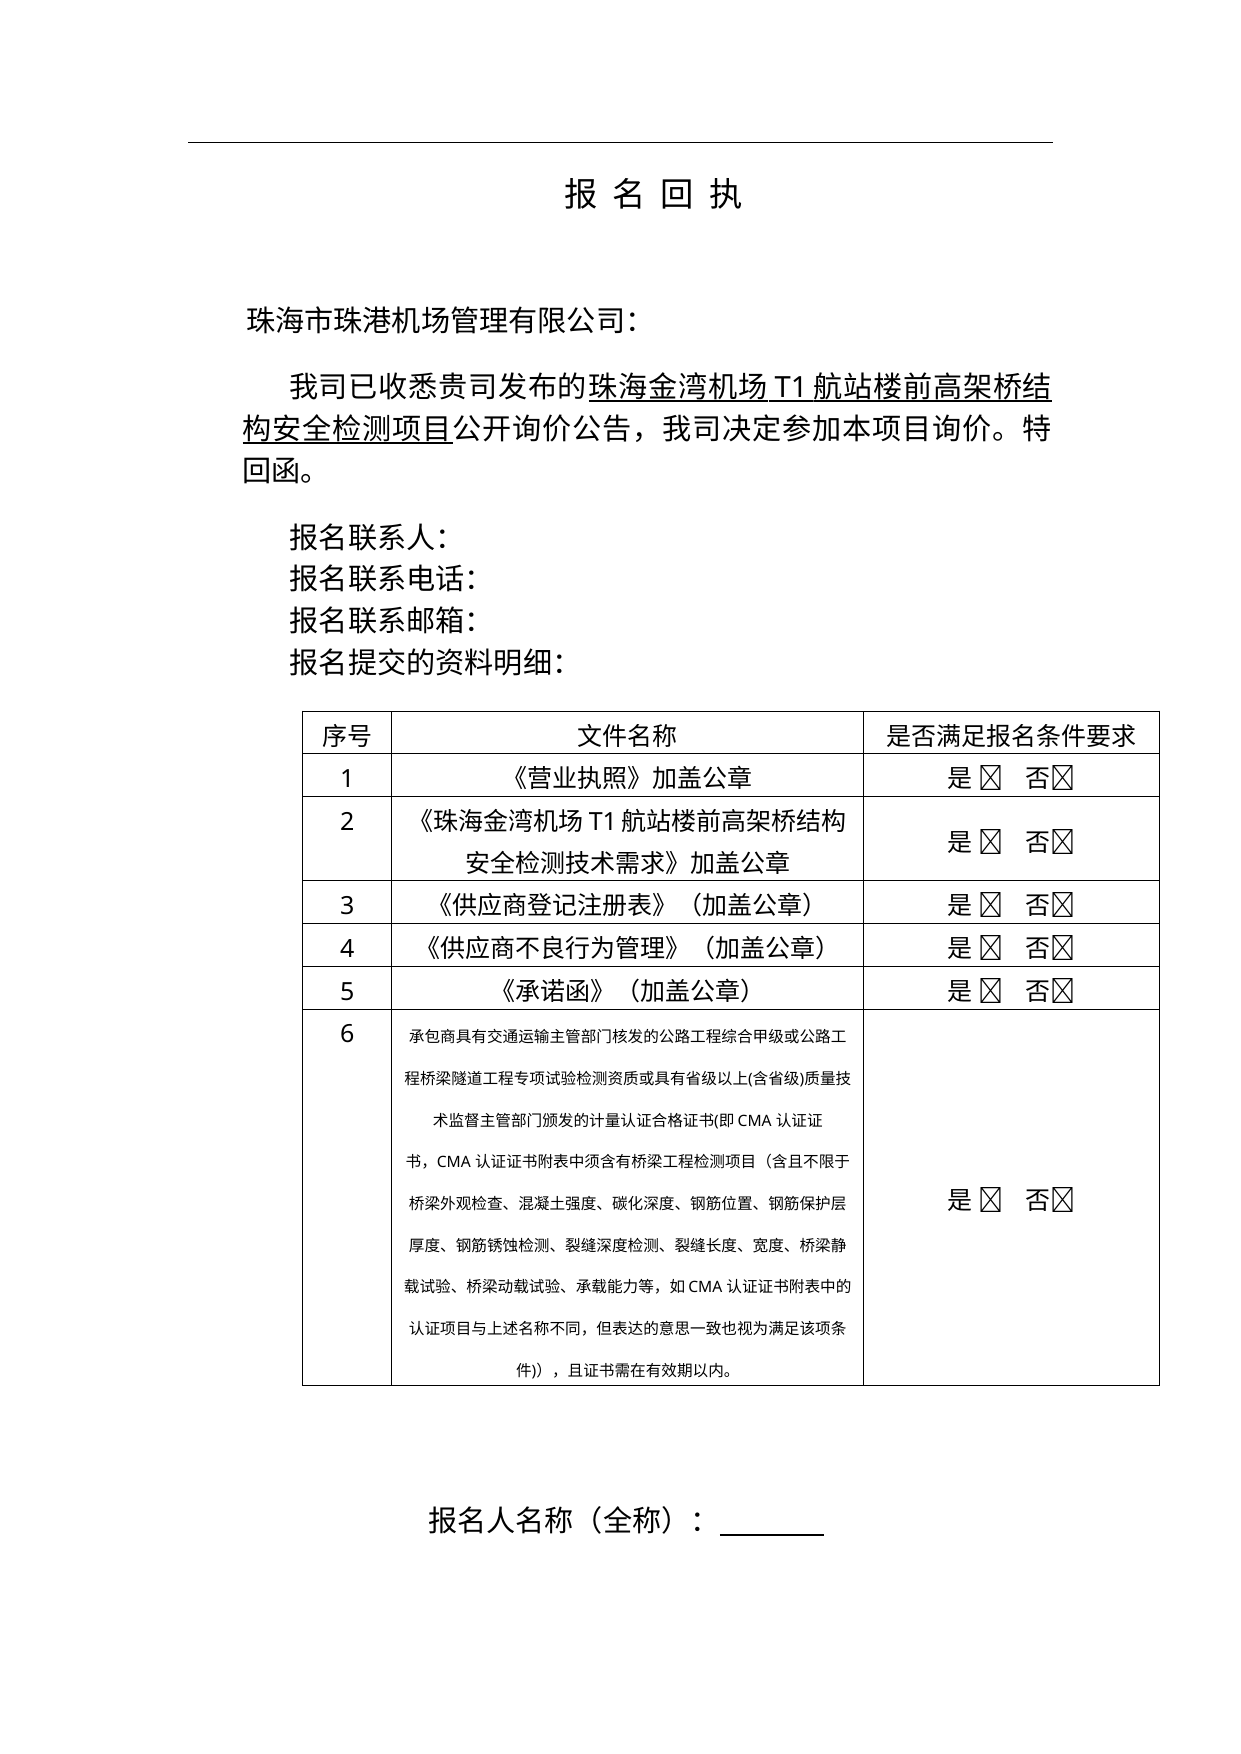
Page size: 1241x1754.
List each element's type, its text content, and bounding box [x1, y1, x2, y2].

text 报名联系电话： [187, 556, 1053, 598]
table_cell 《供应商登记注册表》（加盖公章） [392, 881, 863, 923]
table_cell 是 否 [864, 967, 1159, 1008]
table_cell 6 [303, 1010, 391, 1384]
table_cell 3 [303, 881, 391, 923]
text 报 名 回 执 [187, 173, 1053, 214]
table_header 是否满足报名条件要求 [864, 712, 1159, 753]
table_cell 《营业执照》加盖公章 [392, 754, 863, 796]
table_cell 是 否 [864, 924, 1159, 966]
table_cell 《供应商不良行为管理》（加盖公章） [392, 924, 863, 966]
table_cell 是 否 [864, 881, 1159, 923]
table_header 序号 [303, 712, 391, 753]
table_cell 《承诺函》（加盖公章） [392, 967, 863, 1008]
text 报名联系邮箱： [187, 598, 1053, 640]
text 珠海市珠港机场管理有限公司： [187, 298, 1053, 339]
text 我司已收悉贵司发布的珠海金湾机场T1航站楼前高架桥结构安全检测项目公开询价公告，我司决定参加本项目询价。特回函。 [242, 364, 1053, 489]
table_header 文件名称 [392, 712, 863, 753]
table_cell 《珠海金湾机场T1航站楼前高架桥结构安全检测技术需求》加盖公章 [392, 797, 863, 880]
table_cell 是 否 [864, 1010, 1159, 1384]
table_cell 4 [303, 924, 391, 966]
table_cell 2 [303, 797, 391, 880]
table_cell 是 否 [864, 754, 1159, 796]
text 报名提交的资料明细： [187, 640, 1053, 681]
text 报名联系人： [187, 515, 1053, 556]
table_cell 承包商具有交通运输主管部门核发的公路工程综合甲级或公路工程桥梁隧道工程专项试验检测资质或具有省级以上(含省级)质量技术监督主管部门颁发的计量认证合格证书(即CMA 认证证书，CMA 认证证书附表中须含有桥梁工程检测项目（含且不限于桥梁外观检查、混凝土强度、碳化深度、钢筋位置、钢筋保护层厚度、钢筋锈蚀检测、裂缝深度检测、裂缝长度、宽度、桥梁静载试验、桥梁动载试验、承载能力等，如CMA 认证证书附表中的认证项目与上述名称不同，但表达的意思一致也视为满足该项条件)），且证书需在有效期以内。 [392, 1010, 863, 1384]
text 报名人名称（全称）： [187, 1498, 1053, 1540]
table_cell 5 [303, 967, 391, 1008]
table_cell 是 否 [864, 797, 1159, 880]
table_cell 1 [303, 754, 391, 796]
